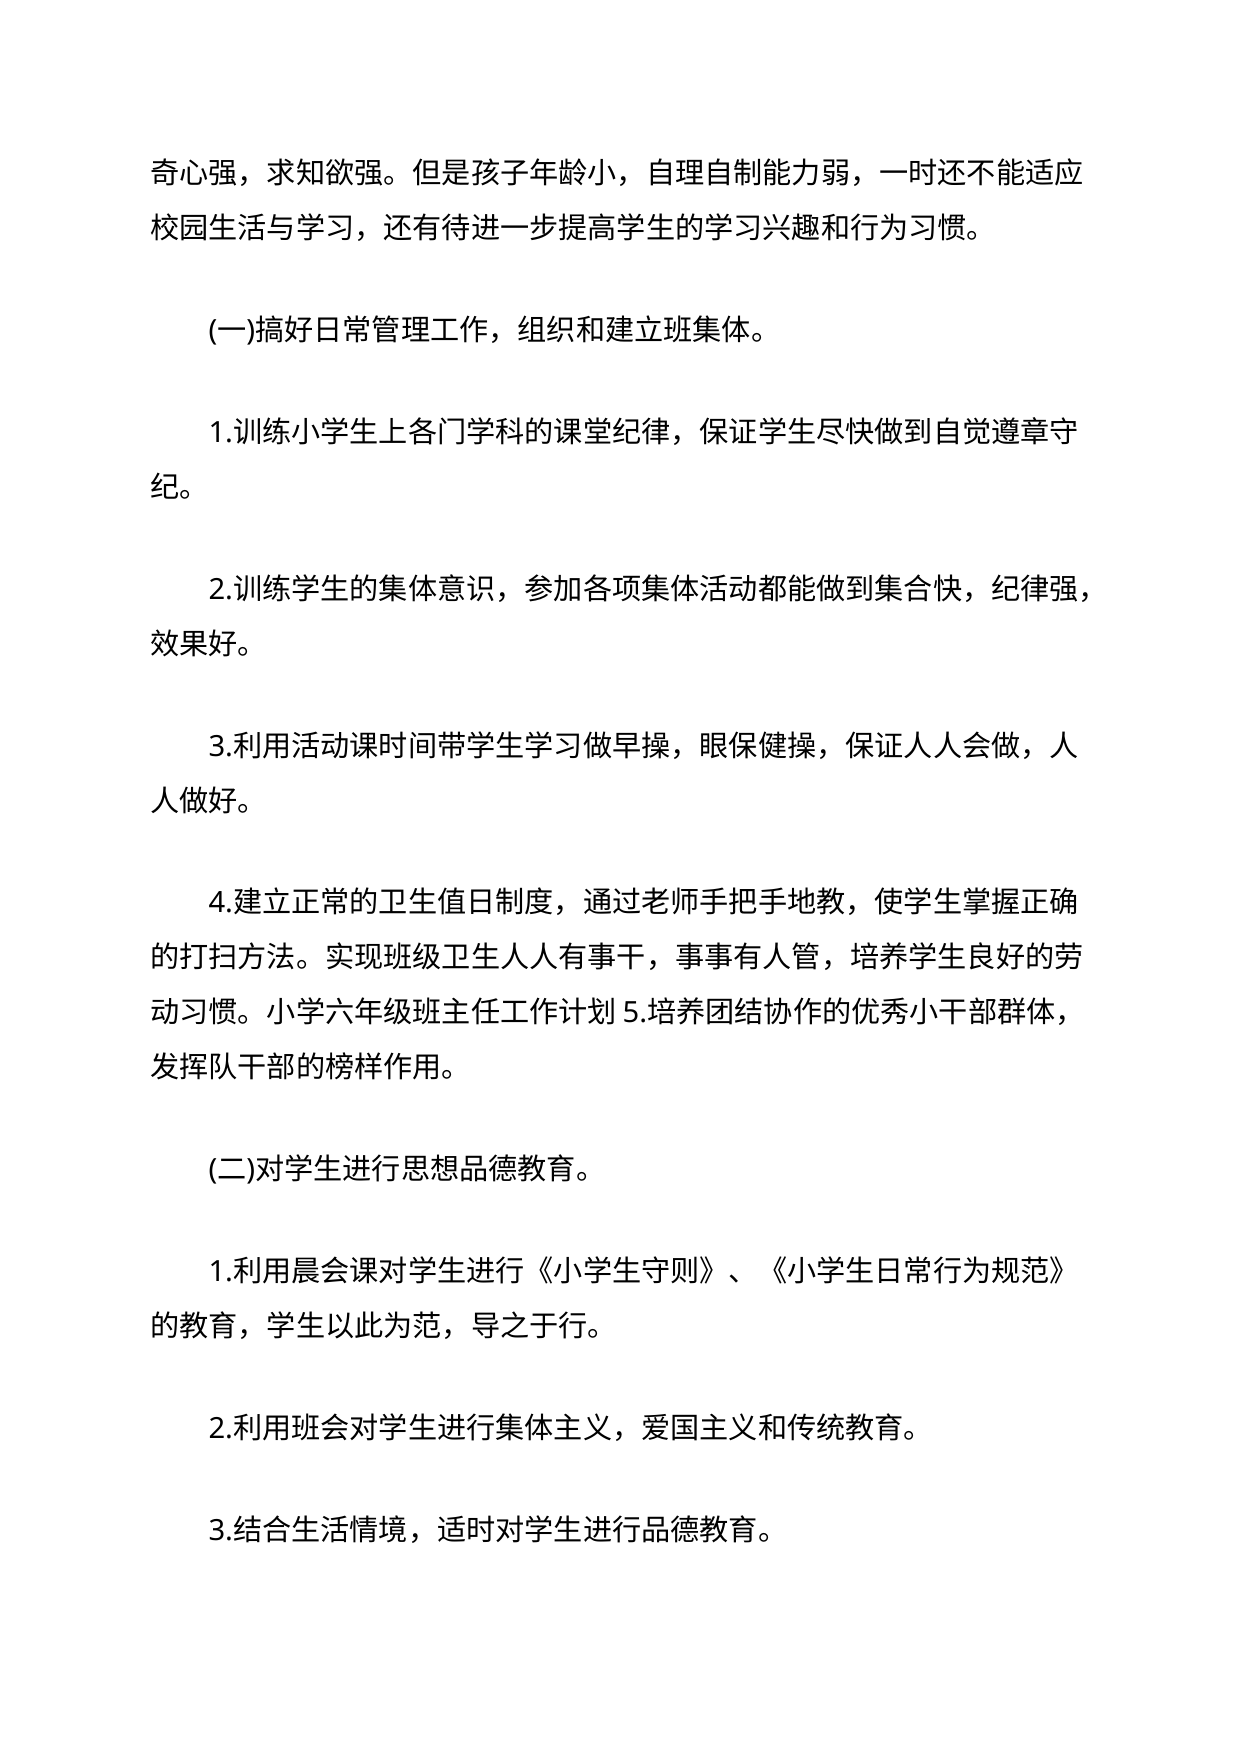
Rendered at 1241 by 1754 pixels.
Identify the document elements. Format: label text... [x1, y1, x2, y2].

text 2.利用班会对学生进行集体主义，爱国主义和传统教育。 [150, 1404, 1090, 1447]
text (一)搞好日常管理工作，组织和建立班集体。 [150, 307, 1090, 349]
text 3.结合生活情境，适时对学生进行品德教育。 [150, 1506, 1090, 1549]
text 4.建立正常的卫生值日制度，通过老师手把手地教，使学生掌握正确的打扫方法。实现班级卫生人人有事干，事事有人管，培养学生良好的劳动习惯。小学六年级班主任工作计划5.培养团结协作的优秀小干部群体，发挥队干部的榜样作用。 [150, 879, 1090, 1086]
text 1.训练小学生上各门学科的课堂纪律，保证学生尽快做到自觉遵章守纪。 [150, 409, 1090, 506]
text 2.训练学生的集体意识，参加各项集体活动都能做到集合快，纪律强，效果好。 [150, 565, 1090, 663]
text 3.利用活动课时间带学生学习做早操，眼保健操，保证人人会做，人人做好。 [150, 722, 1090, 819]
text 1.利用晨会课对学生进行《小学生守则》、《小学生日常行为规范》的教育，学生以此为范，导之于行。 [150, 1248, 1090, 1345]
text (二)对学生进行思想品德教育。 [150, 1146, 1090, 1188]
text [150, 150, 1090, 247]
